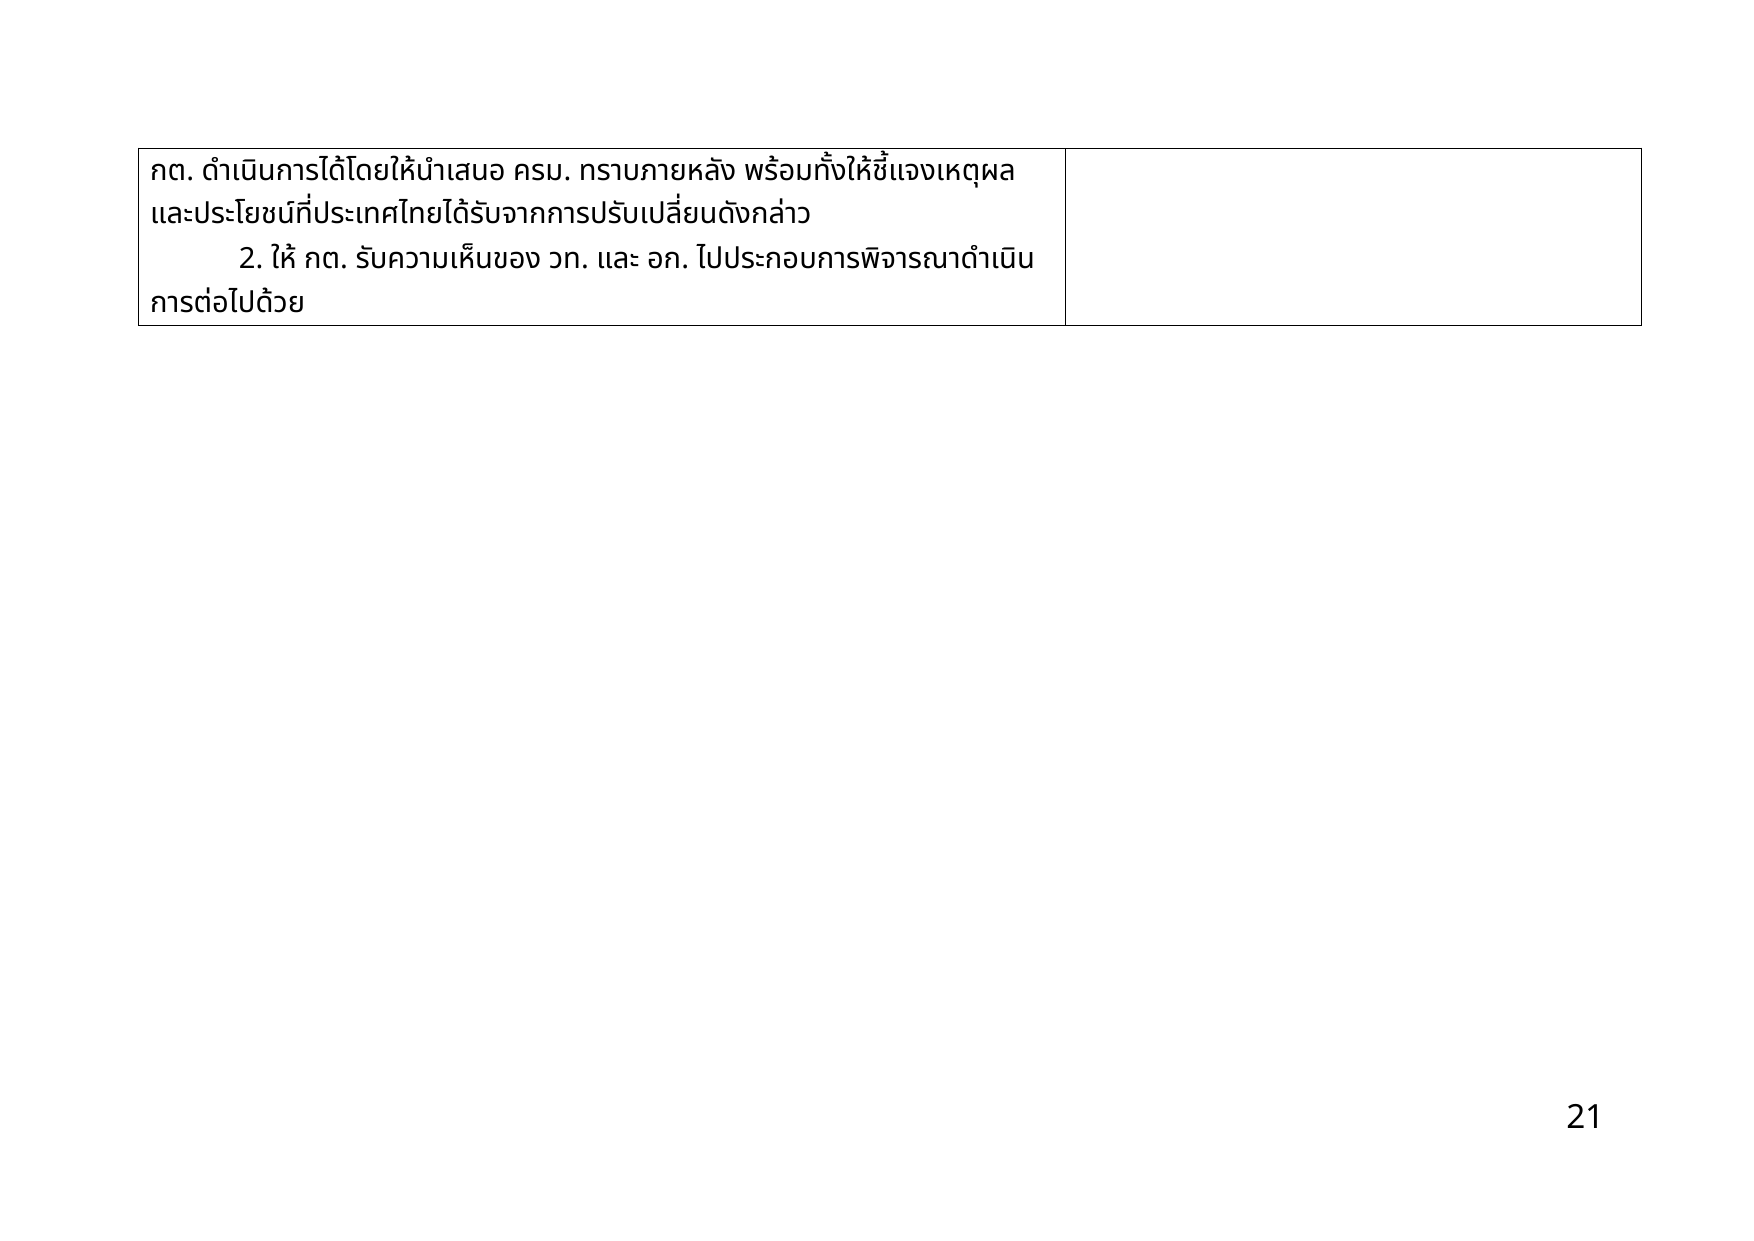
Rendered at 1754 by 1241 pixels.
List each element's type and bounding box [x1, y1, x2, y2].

table_cell [1066, 149, 1641, 325]
table_cell [139, 149, 1065, 325]
